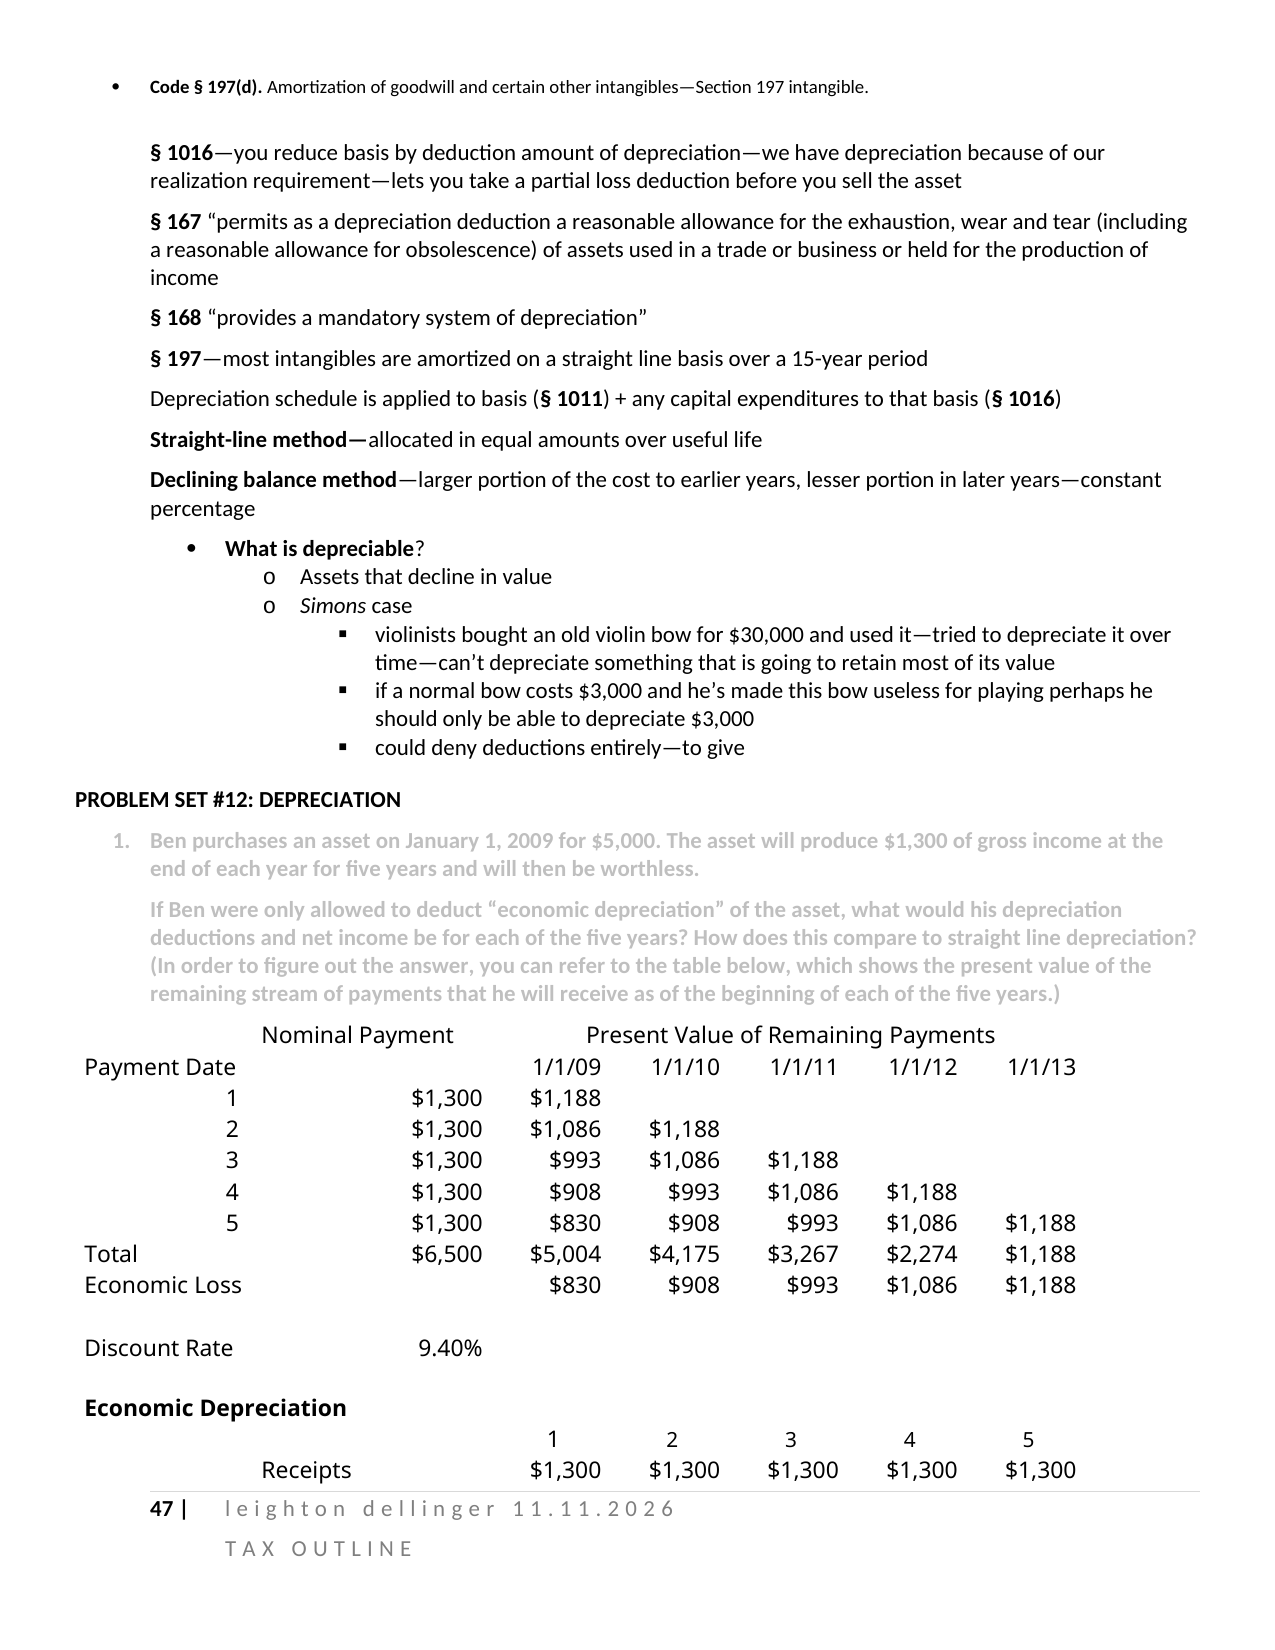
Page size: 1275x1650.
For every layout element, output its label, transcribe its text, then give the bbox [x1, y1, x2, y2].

list could deny deductions entirely—to give [337, 733, 1200, 761]
text § 167 “permits as a depreciation deduction a reasonable allowance for the exhaustion, wear and tear (including a reasonable allowance for obsolescence) of assets used in a trade or business or held for the production of income [150, 207, 1200, 291]
list Ben purchases an asset on January 1, 2009 for $5,000. The asset will produce $1,300 of gross income at the end of each year for five years and will then be worthless. [112, 826, 1200, 882]
text Problem Set #12: Depreciation [75, 786, 1200, 814]
text Straight-line method—allocated in equal amounts over useful life [150, 425, 1200, 453]
text § 197—most intangibles are amortized on a straight line basis over a 15-year period [150, 344, 1200, 372]
text If Ben were only allowed to deduct “economic depreciation” of the asset, what would his depreciation deductions and net income be for each of the five years? How does this compare to straight line depreciation? (In order to figure out the answer, you can refer to the table below, which shows the present value of the remaining stream of payments that he will receive as of the beginning of each of the five years.) [150, 895, 1200, 1007]
list What is depreciable? [187, 534, 1200, 562]
list Code § 197(d). Amortization of goodwill and certain other intangibles—Section 197 intangible. [112, 75, 1200, 98]
list Assets that decline in value [262, 562, 1200, 591]
list Simons case [262, 591, 1200, 621]
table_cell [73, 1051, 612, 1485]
text Depreciation schedule is applied to basis (§ 1011) + any capital expenditures to that basis (§ 1016) [150, 384, 1200, 413]
text § 1016—you reduce basis by deduction amount of depreciation—we have depreciation because of our realization requirement—lets you take a partial loss deduction before you sell the asset [150, 138, 1200, 194]
text Declining balance method—larger portion of the cost to earlier years, lesser portion in later years—constant percentage [150, 466, 1200, 522]
text § 168 “provides a mandatory system of depreciation” [150, 303, 1200, 332]
list if a normal bow costs $3,000 and he’s made this bow useless for playing perhaps he should only be able to depreciate $3,000 [337, 677, 1200, 733]
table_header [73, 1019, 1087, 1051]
list violinists bought an old violin bow for $30,000 and used it—tried to depreciate it over time—can’t depreciate something that is going to retain most of its value [337, 621, 1200, 677]
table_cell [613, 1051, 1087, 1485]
